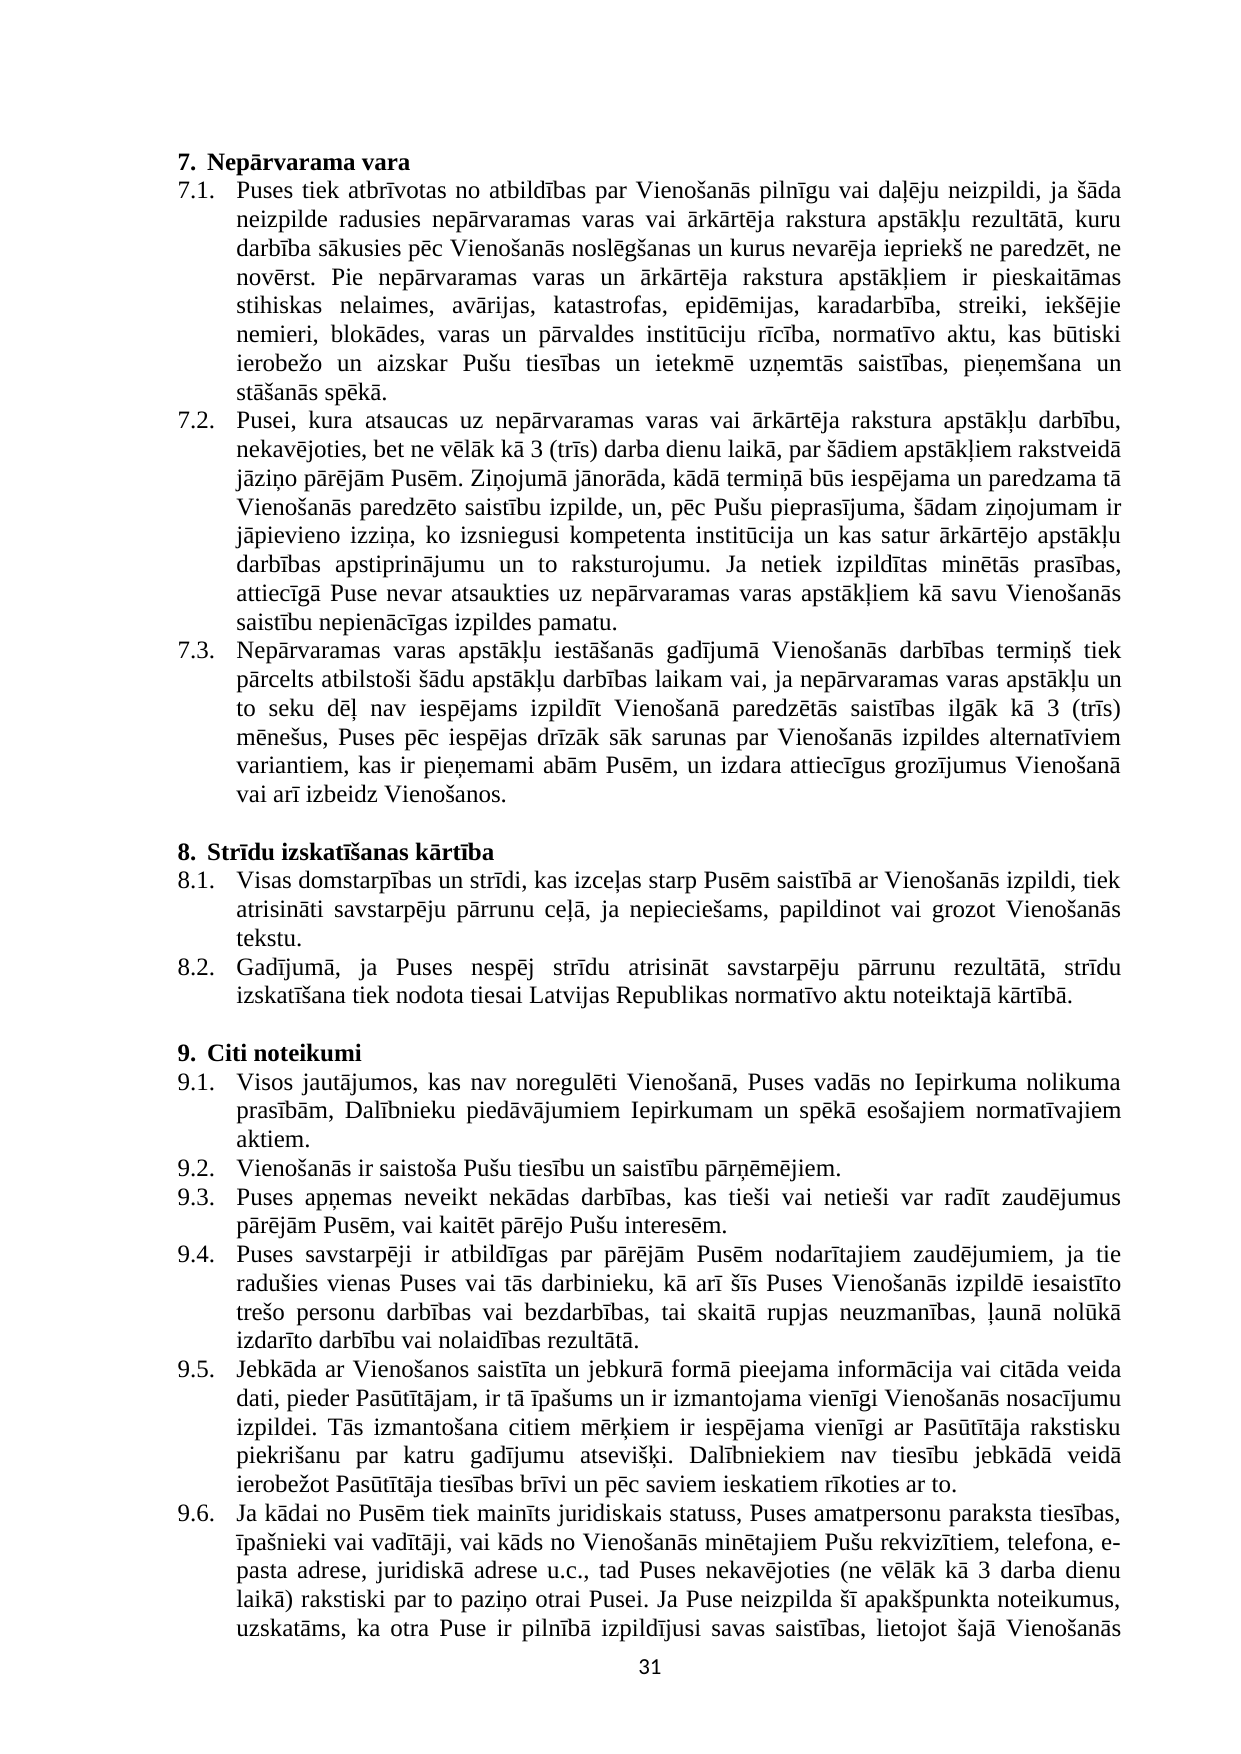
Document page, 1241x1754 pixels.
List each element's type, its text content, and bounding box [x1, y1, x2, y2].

list Strīdu izskatīšanas kārtība [177, 837, 1122, 866]
list Nepārvarama vara [177, 147, 1122, 176]
list Citi noteikumi [177, 1038, 1122, 1067]
list Visas domstarpības un strīdi, kas izceļas starp Pusēm saistībā ar Vienošanās izpildi, tiek atrisināti savstarpēju pārrunu ceļā, ja nepieciešams, papildinot vai grozot Vienošanās tekstu. [177, 866, 1122, 952]
list Puses apņemas neveikt nekādas darbības, kas tieši vai netieši var radīt zaudējumus pārējām Pusēm, vai kaitēt pārējo Pušu interesēm. [177, 1182, 1122, 1239]
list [177, 1498, 1122, 1642]
list Visos jautājumos, kas nav noregulēti Vienošanā, Puses vadās no Iepirkuma nolikuma prasībām, Dalībnieku piedāvājumiem Iepirkumam un spēkā esošajiem normatīvajiem aktiem. [177, 1067, 1122, 1153]
list Jebkāda ar Vienošanos saistīta un jebkurā formā pieejama informācija vai citāda veida dati, pieder Pasūtītājam, ir tā īpašums un ir izmantojama vienīgi Vienošanās nosacījumu izpildei. Tās izmantošana citiem mērķiem ir iespējama vienīgi ar Pasūtītāja rakstisku piekrišanu par katru gadījumu atsevišķi. Dalībniekiem nav tiesību jebkādā veidā ierobežot Pasūtītāja tiesības brīvi un pēc saviem ieskatiem rīkoties ar to. [177, 1354, 1122, 1498]
list Puses savstarpēji ir atbildīgas par pārējām Pusēm nodarītajiem zaudējumiem, ja tie radušies vienas Puses vai tās darbinieku, kā arī šīs Puses Vienošanās izpildē iesaistīto trešo personu darbības vai bezdarbības, tai skaitā rupjas neuzmanības, ļaunā nolūkā izdarīto darbību vai nolaidības rezultātā. [177, 1239, 1122, 1354]
list Gadījumā, ja Puses nespēj strīdu atrisināt savstarpēju pārrunu rezultātā, strīdu izskatīšana tiek nodota tiesai Latvijas Republikas normatīvo aktu noteiktajā kārtībā. [177, 952, 1122, 1009]
list Vienošanās ir saistoša Pušu tiesību un saistību pārņēmējiem. [177, 1153, 1122, 1182]
list Nepārvaramas varas apstākļu iestāšanās gadījumā Vienošanās darbības termiņš tiek pārcelts atbilstoši šādu apstākļu darbības laikam vai, ja nepārvaramas varas apstākļu un to seku dēļ nav iespējams izpildīt Vienošanā paredzētās saistības ilgāk kā 3 (trīs) mēnešus, Puses pēc iespējas drīzāk sāk sarunas par Vienošanās izpildes alternatīviem variantiem, kas ir pieņemami abām Pusēm, un izdara attiecīgus grozījumus Vienošanā vai arī izbeidz Vienošanos. [177, 636, 1122, 808]
list Puses tiek atbrīvotas no atbildības par Vienošanās pilnīgu vai daļēju neizpildi, ja šāda neizpilde radusies nepārvaramas varas vai ārkārtēja rakstura apstākļu rezultātā, kuru darbība sākusies pēc Vienošanās noslēgšanas un kurus nevarēja iepriekš ne paredzēt, ne novērst. Pie nepārvaramas varas un ārkārtēja rakstura apstākļiem ir pieskaitāmas stihiskas nelaimes, avārijas, katastrofas, epidēmijas, karadarbība, streiki, iekšējie nemieri, blokādes, varas un pārvaldes institūciju rīcība, normatīvo aktu, kas būtiski ierobežo un aizskar Pušu tiesības un ietekmē uzņemtās saistības, pieņemšana un stāšanās spēkā. [177, 176, 1122, 406]
list Pusei, kura atsaucas uz nepārvaramas varas vai ārkārtēja rakstura apstākļu darbību, nekavējoties, bet ne vēlāk kā 3 (trīs) darba dienu laikā, par šādiem apstākļiem rakstveidā jāziņo pārējām Pusēm. Ziņojumā jānorāda, kādā termiņā būs iespējama un paredzama tā Vienošanās paredzēto saistību izpilde, un, pēc Pušu pieprasījuma, šādam ziņojumam ir jāpievieno izziņa, ko izsniegusi kompetenta institūcija un kas satur ārkārtējo apstākļu darbības apstiprinājumu un to raksturojumu. Ja netiek izpildītas minētās prasības, attiecīgā Puse nevar atsaukties uz nepārvaramas varas apstākļiem kā savu Vienošanās saistību nepienācīgas izpildes pamatu. [177, 406, 1122, 636]
